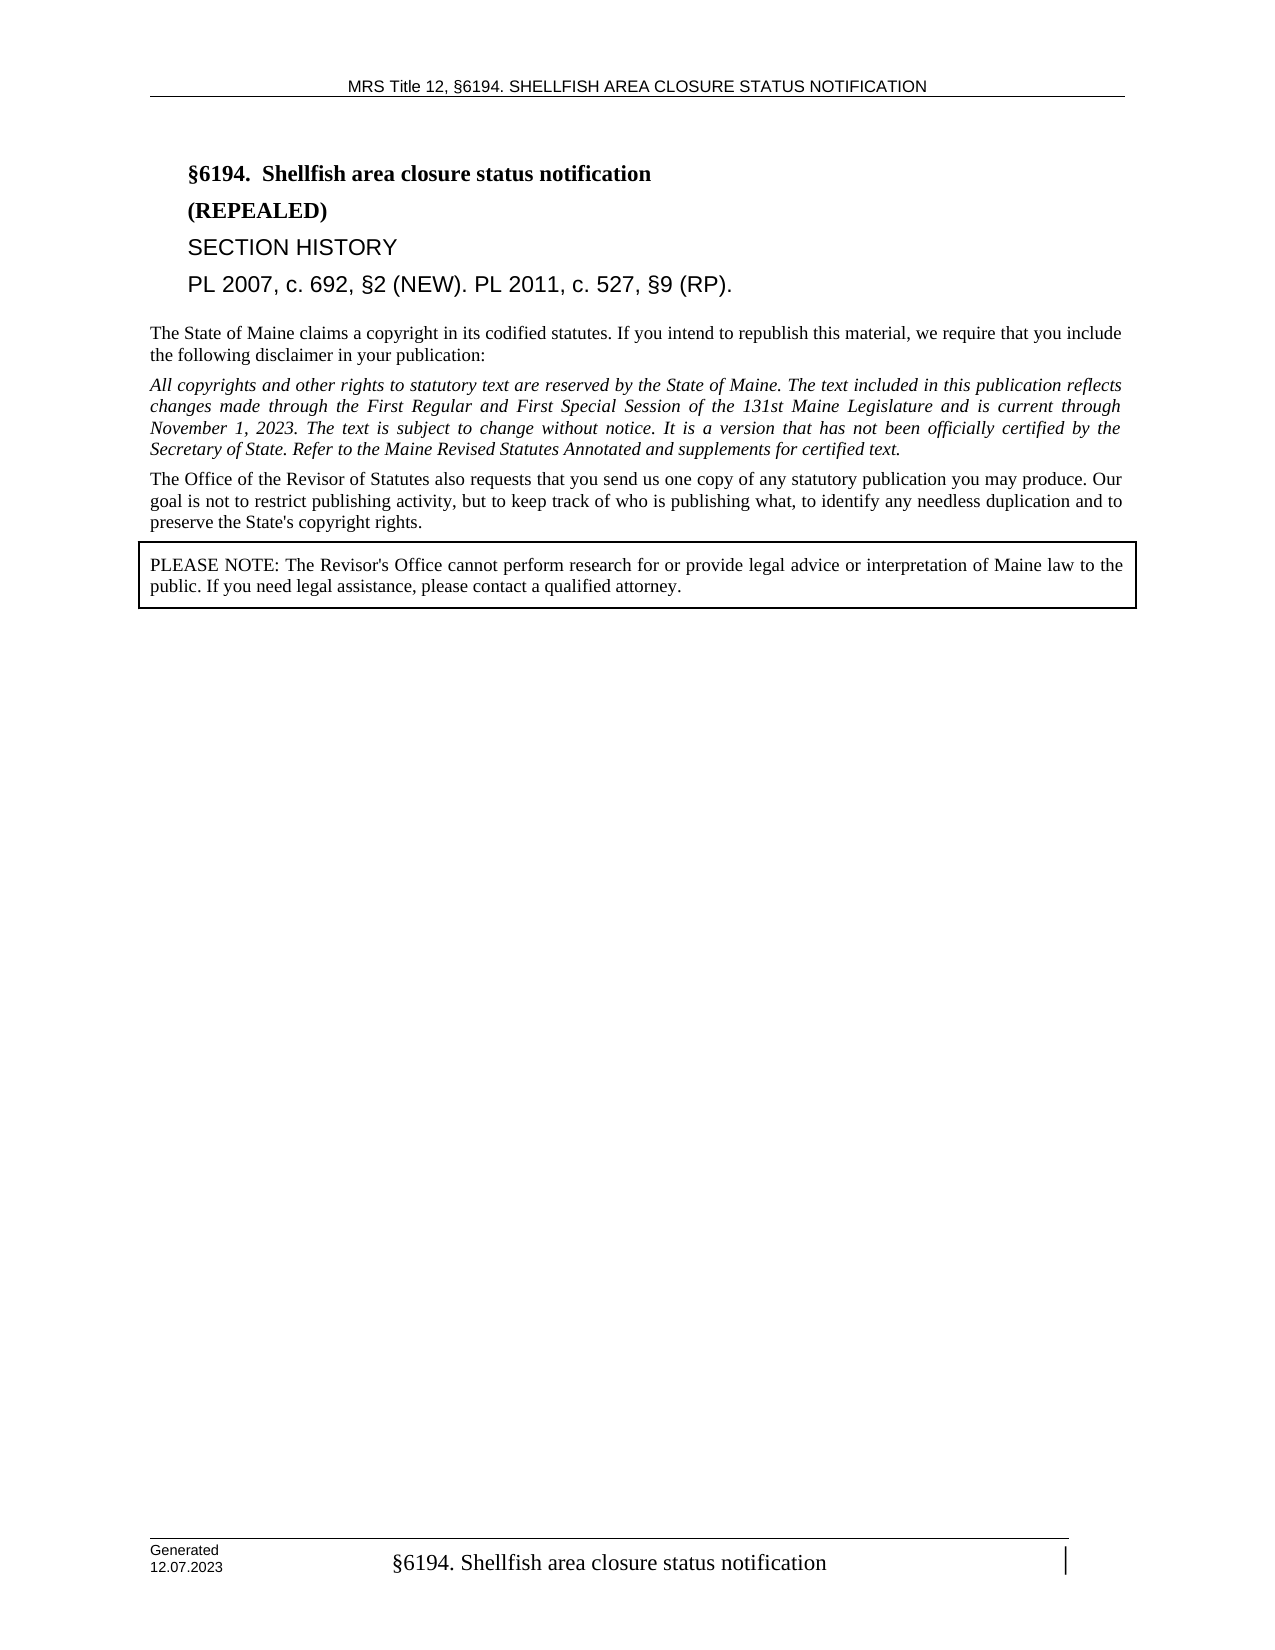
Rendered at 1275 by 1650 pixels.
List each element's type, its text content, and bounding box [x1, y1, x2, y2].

text PL 2007, c. 692, §2 (NEW). PL 2011, c. 527, §9 (RP). [187, 271, 1125, 297]
text The State of Maine claims a copyright in its codified statutes. If you intend to republish this material, we require that you include the following disclaimer in your publication: [150, 322, 1125, 365]
text SECTION HISTORY [187, 234, 1125, 260]
text §6194. Shellfish area closure status notification [187, 160, 1125, 187]
text All copyrights and other rights to statutory text are reserved by the State of Maine. The text included in this publication reflects changes made through the First Regular and First Special Session of the 131st Maine Legislature and is current through November 1, 2023 . The text is subject to change without notice. It is a version that has not been officially certified by the Secretary of State. Refer to the Maine Revised Statutes Annotated and supplements for certified text. [150, 373, 1125, 460]
text The Office of the Revisor of Statutes also requests that you send us one copy of any statutory publication you may produce. Our goal is not to restrict publishing activity, but to keep track of who is publishing what, to identify any needless duplication and to preserve the State's copyright rights. [150, 468, 1125, 533]
text (REPEALED) [187, 197, 1125, 223]
text PLEASE NOTE: The Revisor's Office cannot perform research for or provide legal advice or interpretation of Maine law to the public. If you need legal assistance, please contact a qualified attorney. [140, 543, 1135, 607]
